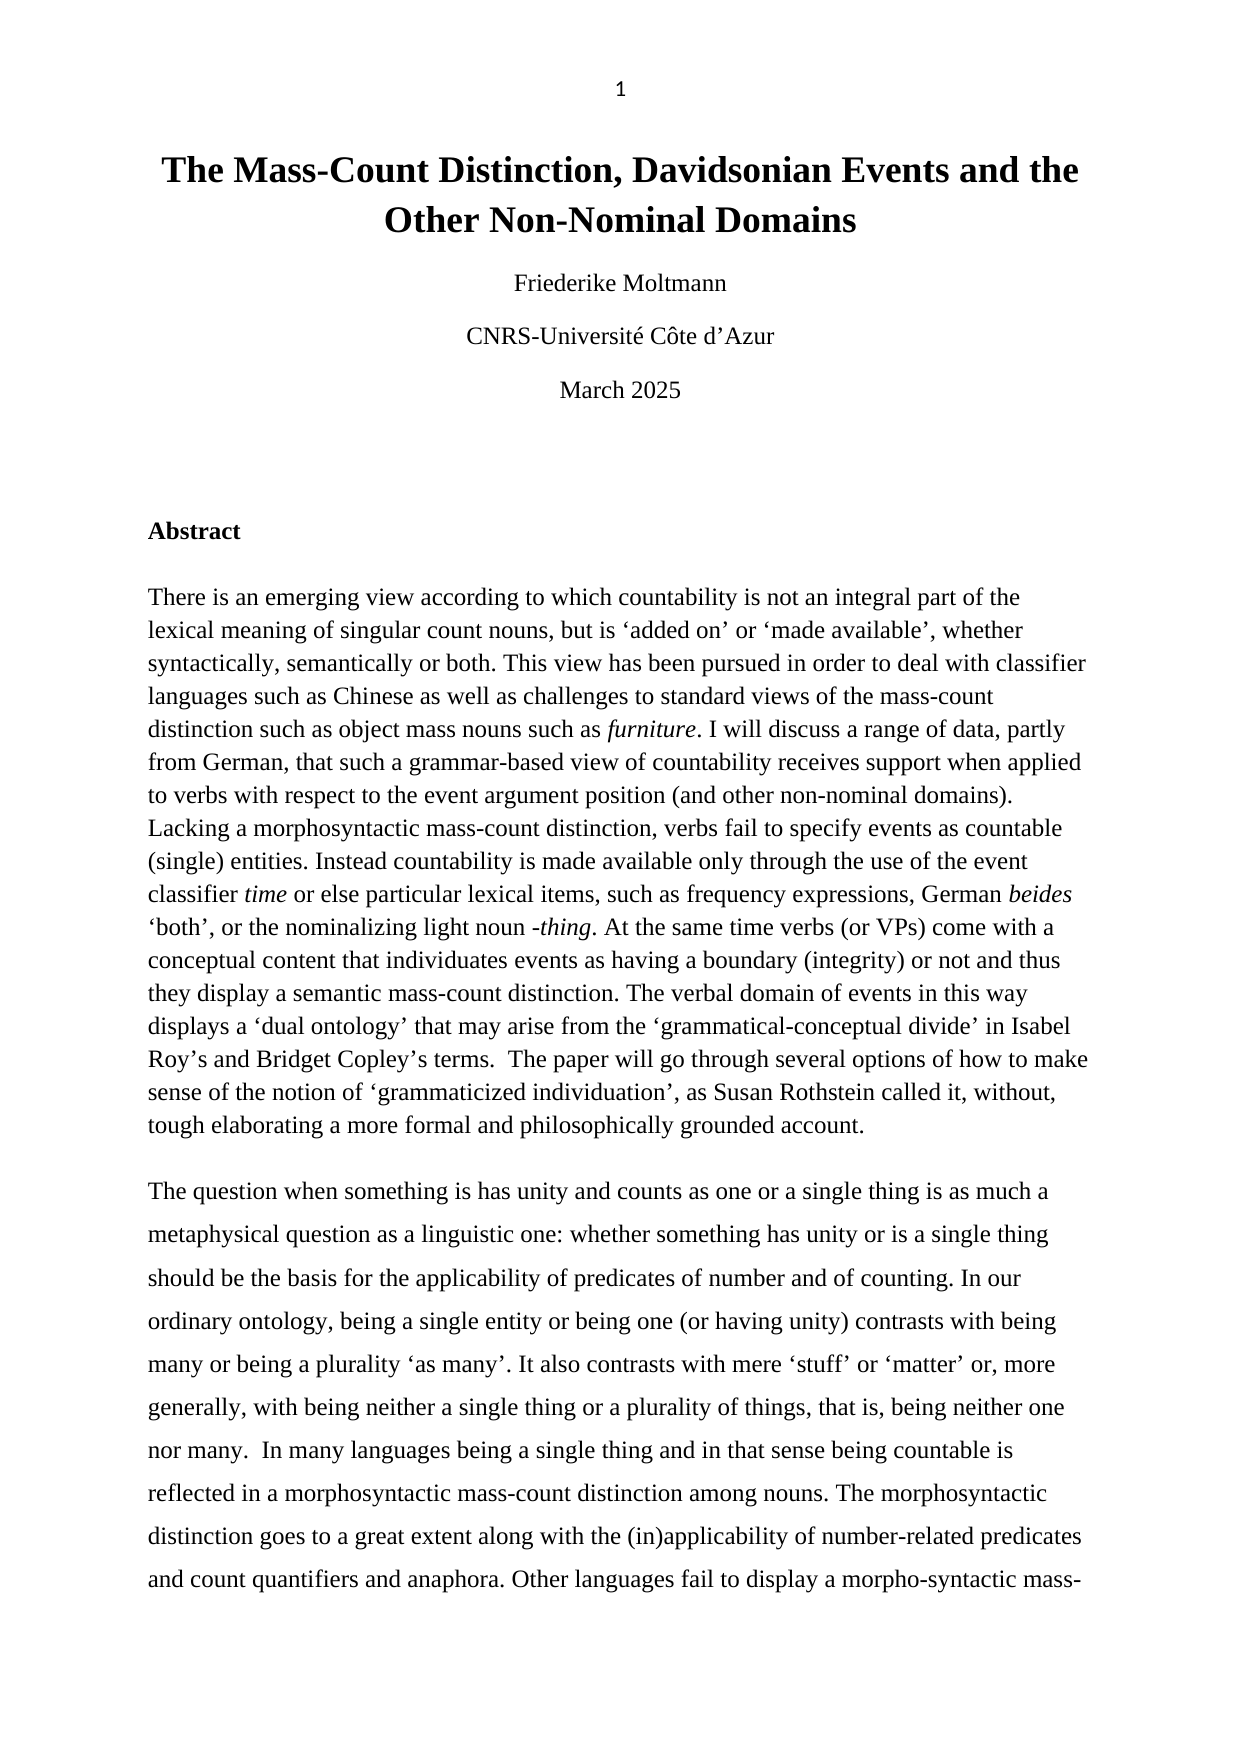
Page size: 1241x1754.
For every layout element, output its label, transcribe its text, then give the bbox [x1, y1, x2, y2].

text Friederike Moltmann [148, 268, 1093, 296]
text There is an emerging view according to which countability is not an integral part of the lexical meaning of singular count nouns, but is ‘added on’ or ‘made available’, whether syntactically, semantically or both. This view has been pursued in order to deal with classifier languages such as Chinese as well as challenges to standard views of the mass-count distinction such as object mass nouns such as furniture. I will discuss a range of data, partly from German, that such a grammar-based view of countability receives support when applied to verbs with respect to the event argument position (and other non-nominal domains). Lacking a morphosyntactic mass-count distinction, verbs fail to specify events as countable (single) entities. Instead countability is made available only through the use of the event classifier time or else particular lexical items, such as frequency expressions, German beides ‘both’, or the nominalizing light noun -thing. At the same time verbs (or VPs) come with a conceptual content that individuates events as having a boundary (integrity) or not and thus they display a semantic mass-count distinction. The verbal domain of events in this way displays a ‘dual ontology’ that may arise from the ‘grammatical-conceptual divide’ in Isabel Roy’s and Bridget Copley’s terms. The paper will go through several options of how to make sense of the notion of ‘grammaticized individuation’, as Susan Rothstein called it, without, tough elaborating a more formal and philosophically grounded account. [148, 582, 1093, 1139]
text The Mass-Count Distinction, Davidsonian Events and the Other Non-Nominal Domains [148, 148, 1093, 240]
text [148, 1176, 1093, 1593]
text CNRS-Université Côte d’Azur [148, 321, 1093, 350]
text March 2025 [148, 375, 1093, 404]
text Abstract [148, 516, 1093, 545]
